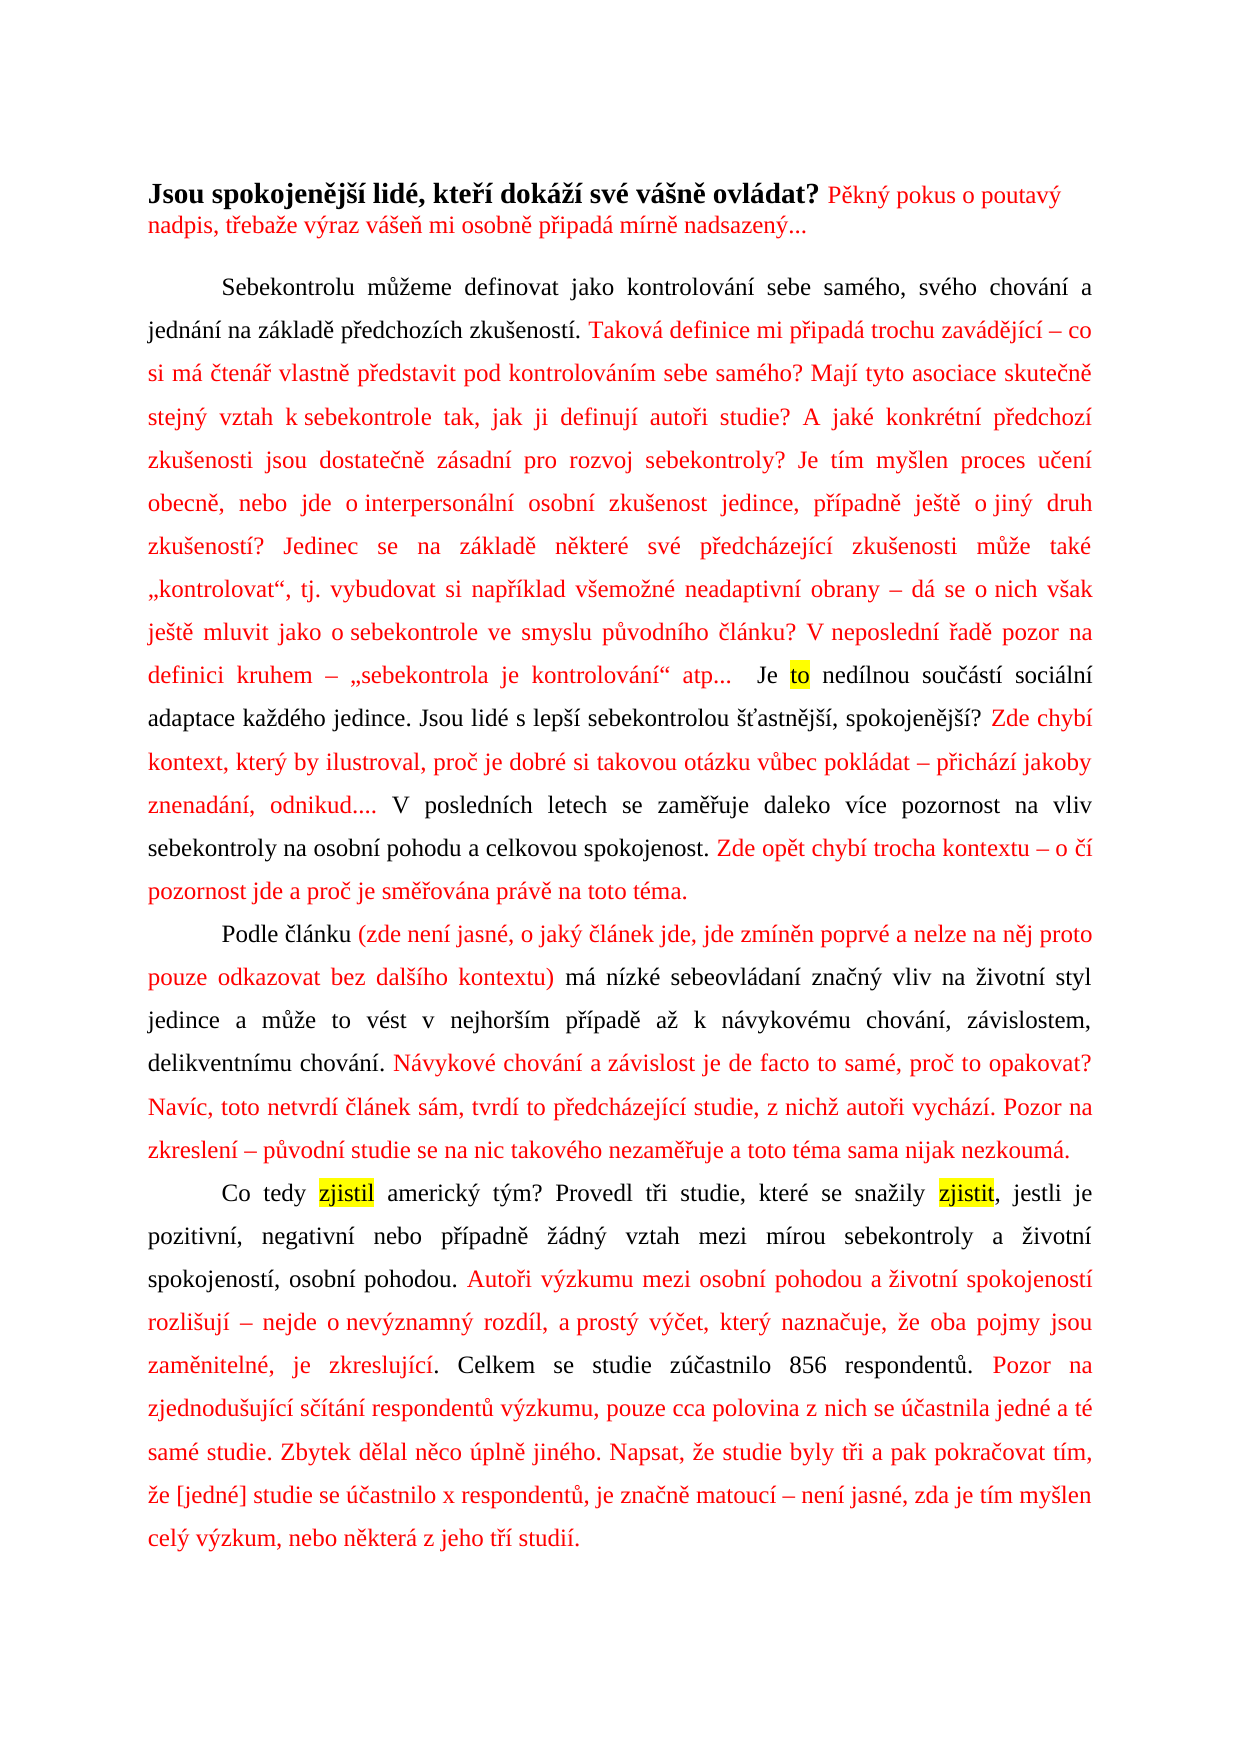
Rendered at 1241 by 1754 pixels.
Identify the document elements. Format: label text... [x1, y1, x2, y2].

text Sebekontrolu můžeme definovat jako kontrolování sebe samého, svého chování a jednání na základě předchozích zkušeností. Taková definice mi připadá trochu zavádějící – co si má čtenář vlastně představit pod kontrolováním sebe samého? Mají tyto asociace skutečně stejný vztah k sebekontrole tak, jak ji definují autoři studie? A jaké konkrétní předchozí zkušenosti jsou dostatečně zásadní pro rozvoj sebekontroly? Je tím myšlen proces učení obecně, nebo jde o interpersonální osobní zkušenost jedince, případně ještě o jiný druh zkušeností? Jedinec se na základě některé své předcházející zkušenosti může také „kontrolovat“, tj. vybudovat si například všemožné neadaptivní obrany – dá se o nich však ještě mluvit jako o sebekontrole ve smyslu původního článku? V neposlední řadě pozor na definici kruhem – „sebekontrola je kontrolování“ atp... Je to nedílnou součástí sociální adaptace každého jedince. Jsou lidé s lepší sebekontrolou šťastnější, spokojenější? Zde chybí kontext, který by ilustroval, proč je dobré si takovou otázku vůbec pokládat – přichází jakoby znenadání, odnikud.... V posledních letech se zaměřuje daleko více pozornost na vliv sebekontroly na osobní pohodu a celkovou spokojenost. Zde opět chybí trocha kontextu – o čí pozornost jde a proč je směřována právě na toto téma. [148, 272, 1093, 905]
text Jsou spokojenější lidé, kteří dokáží své vášně ovládat? Pěkný pokus o poutavý nadpis, třebaže výraz vášeň mi osobně připadá mírně nadsazený... [148, 176, 1093, 239]
text Co tedy zjistil americký tým? Provedl tři studie, které se snažily zjistit, jestli je pozitivní, negativní nebo případně žádný vztah mezi mírou sebekontroly a životní spokojeností, osobní pohodou. Autoři výzkumu mezi osobní pohodou a životní spokojeností rozlišují – nejde o nevýznamný rozdíl, a prostý výčet, který naznačuje, že oba pojmy jsou zaměnitelné, je zkreslující. Celkem se studie zúčastnilo 856 respondentů. Pozor na zjednodušující sčítání respondentů výzkumu, pouze cca polovina z nich se účastnila jedné a té samé studie. Zbytek dělal něco úplně jiného. Napsat, že studie byly tři a pak pokračovat tím, že [jedné] studie se účastnilo x respondentů, je značně matoucí – není jasné, zda je tím myšlen celý výzkum, nebo některá z jeho tří studií. [148, 1178, 1093, 1552]
text Podle článku (zde není jasné, o jaký článek jde, jde zmíněn poprvé a nelze na něj proto pouze odkazovat bez dalšího kontextu) má nízké sebeovládaní značný vliv na životní styl jedince a může to vést v nejhorším případě až k návykovému chování, závislostem, delikventnímu chování. Návykové chování a závislost je de facto to samé, proč to opakovat? Navíc, toto netvrdí článek sám, tvrdí to předcházející studie, z nichž autoři vychází. Pozor na zkreslení – původní studie se na nic takového nezaměřuje a toto téma sama nijak nezkoumá. [148, 919, 1093, 1163]
